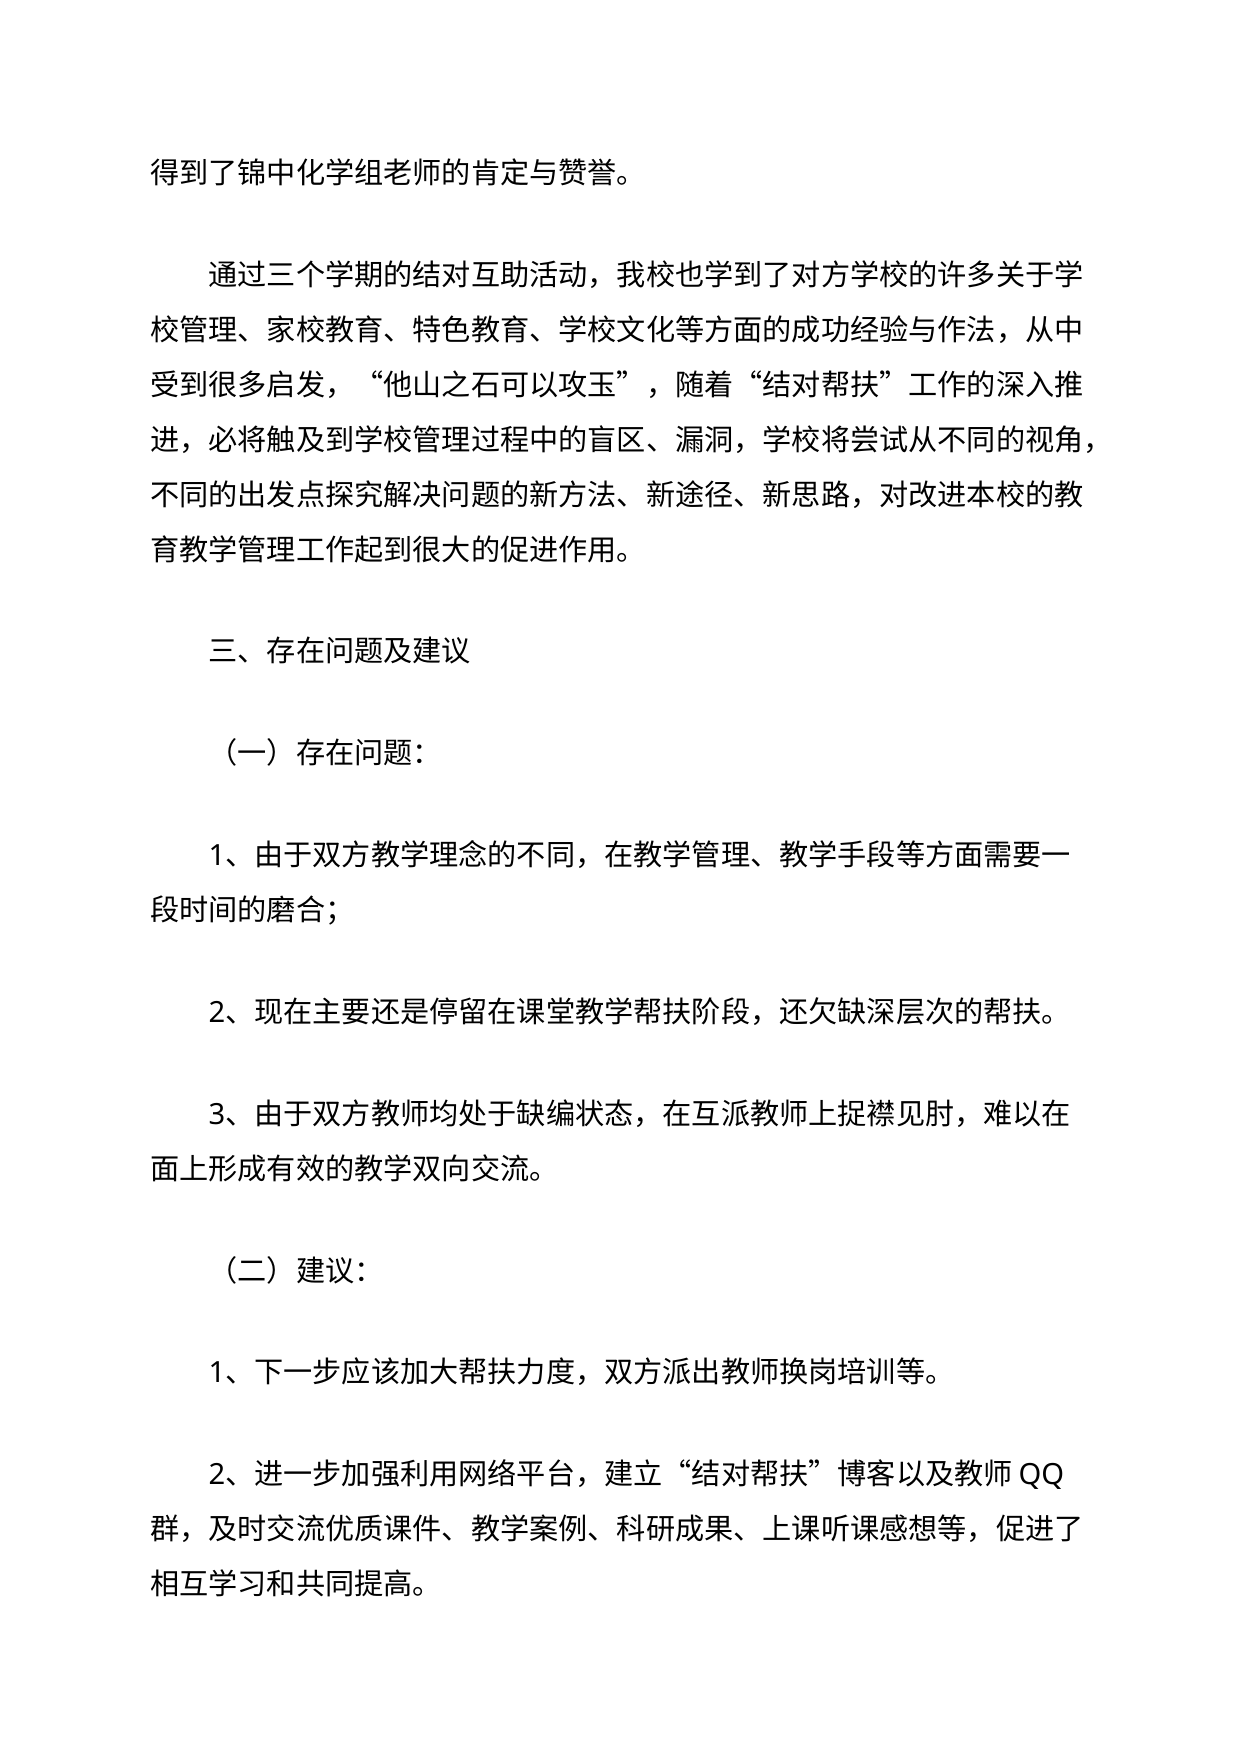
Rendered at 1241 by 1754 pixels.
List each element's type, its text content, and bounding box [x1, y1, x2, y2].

text 3、由于双方教师均处于缺编状态，在互派教师上捉襟见肘，难以在面上形成有效的教学双向交流。 [150, 1090, 1090, 1188]
text （二）建议： [150, 1247, 1090, 1289]
text 1、下一步应该加大帮扶力度，双方派出教师换岗培训等。 [150, 1349, 1090, 1391]
text 2、进一步加强利用网络平台，建立“结对帮扶”博客以及教师QQ群，及时交流优质课件、教学案例、科研成果、上课听课感想等，促进了相互学习和共同提高。 [150, 1451, 1090, 1603]
text 1、由于双方教学理念的不同，在教学管理、教学手段等方面需要一段时间的磨合； [150, 832, 1090, 929]
text （一）存在问题： [150, 730, 1090, 772]
text 2、现在主要还是停留在课堂教学帮扶阶段，还欠缺深层次的帮扶。 [150, 988, 1090, 1031]
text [150, 150, 1090, 192]
text 三、存在问题及建议 [150, 628, 1090, 670]
text 通过三个学期的结对互助活动，我校也学到了对方学校的许多关于学校管理、家校教育、特色教育、学校文化等方面的成功经验与作法，从中受到很多启发，“他山之石可以攻玉”，随着“结对帮扶”工作的深入推进，必将触及到学校管理过程中的盲区、漏洞，学校将尝试从不同的视角，不同的出发点探究解决问题的新方法、新途径、新思路，对改进本校的教育教学管理工作起到很大的促进作用。 [150, 252, 1090, 568]
